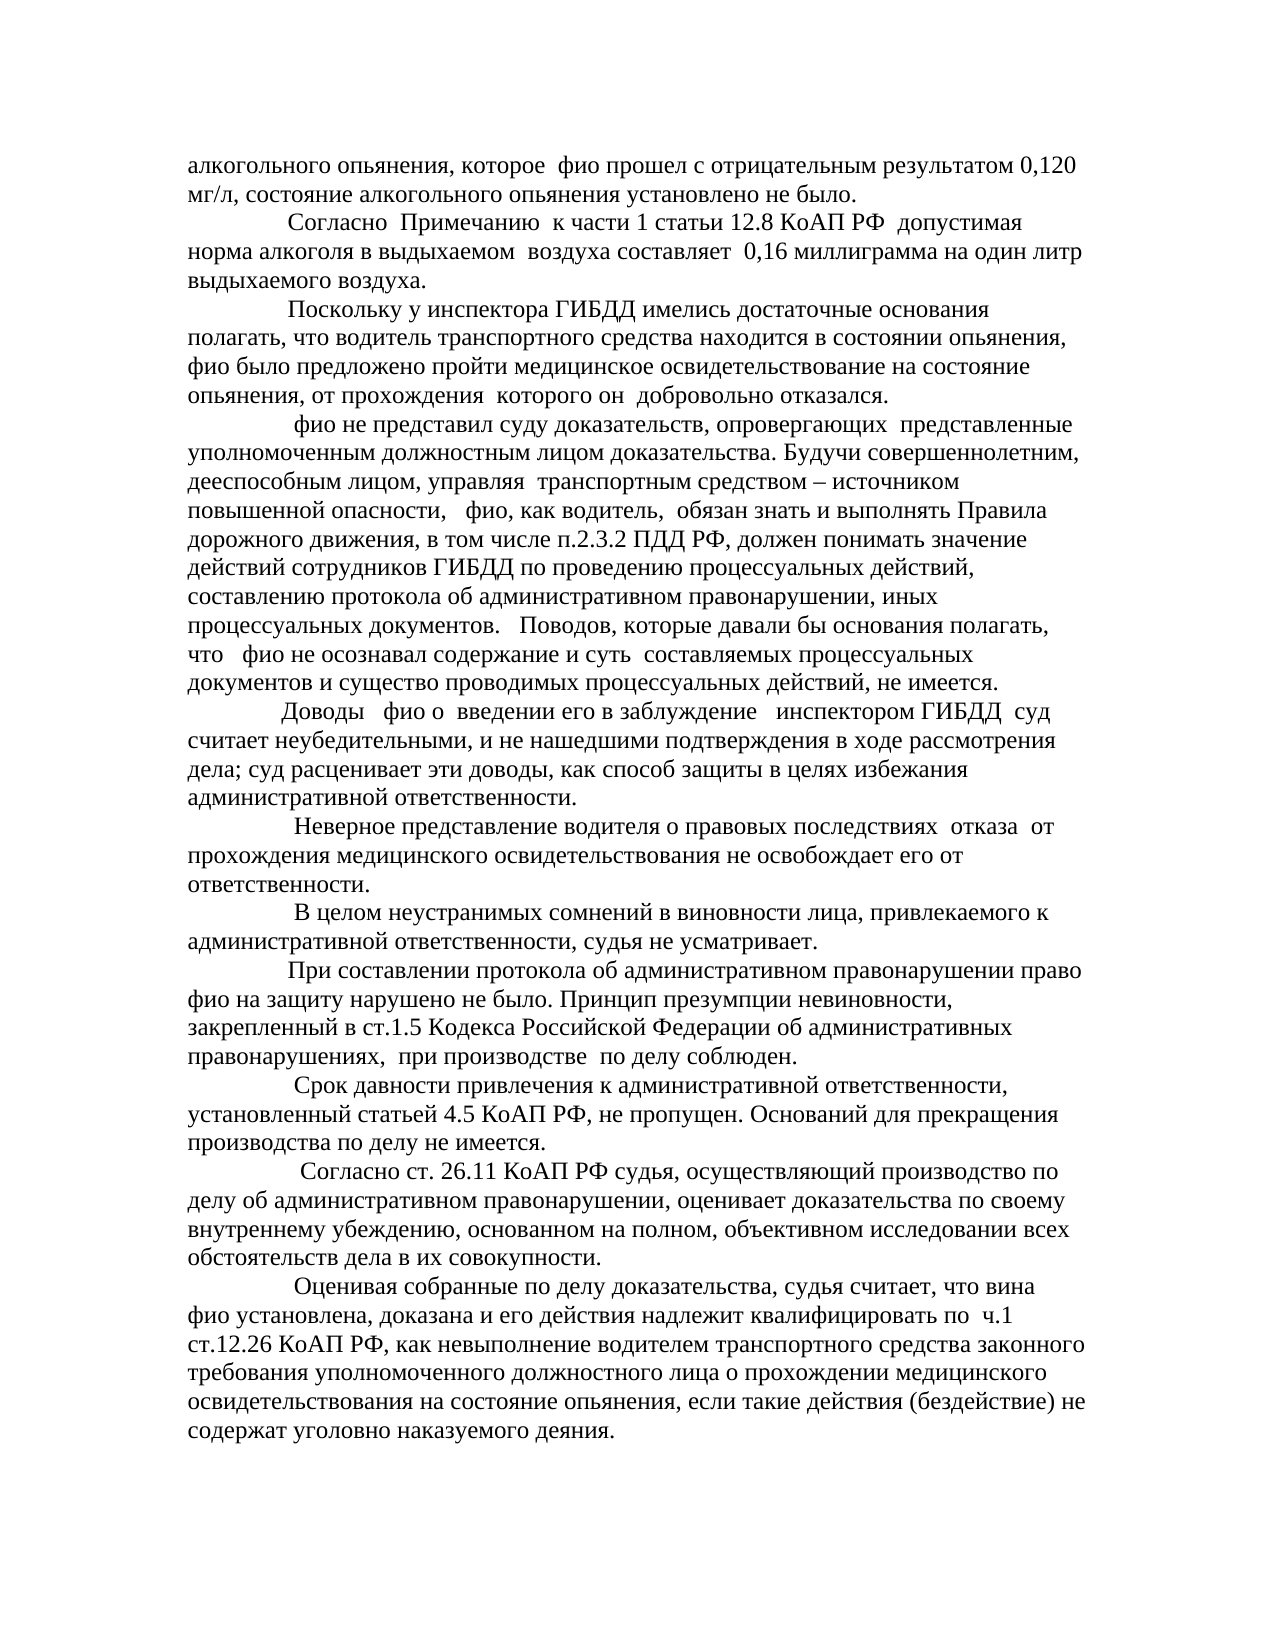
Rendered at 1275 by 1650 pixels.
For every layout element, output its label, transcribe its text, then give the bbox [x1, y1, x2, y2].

text Неверное представление водителя о правовых последствиях отказа от прохождения медицинского освидетельствования не освобождает его от ответственности. [187, 811, 1087, 897]
text При составлении протокола об административном правонарушении право фио на защиту нарушено не было. Принцип презумпции невиновности, закрепленный в ст.1.5 Кодекса Российской Федерации об административных правонарушениях, при производстве по делу соблюден. [187, 955, 1087, 1070]
text В целом неустранимых сомнений в виновности лица, привлекаемого к административной ответственности, судья не усматривает. [187, 897, 1087, 955]
text Доводы фио о введении его в заблуждение инспектором ГИБДД суд считает неубедительными, и не нашедшими подтверждения в ходе рассмотрения дела; суд расценивает эти доводы, как способ защиты в целях избежания административной ответственности. [187, 696, 1087, 811]
text фио не представил суду доказательств, опровергающих представленные уполномоченным должностным лицом доказательства. Будучи совершеннолетним, дееспособным лицом, управляя транспортным средством – источником повышенной опасности, фио, как водитель, обязан знать и выполнять Правила дорожного движения, в том числе п.2.3.2 ПДД РФ, должен понимать значение действий сотрудников ГИБДД по проведению процессуальных действий, составлению протокола об административном правонарушении, иных процессуальных документов. Поводов, которые давали бы основания полагать, что фио не осознавал содержание и суть составляемых процессуальных документов и существо проводимых процессуальных действий, не имеется. [187, 409, 1087, 696]
text Согласно Примечанию к части 1 статьи 12.8 КоАП РФ допустимая норма алкоголя в выдыхаемом воздуха составляет 0,16 миллиграмма на один литр выдыхаемого воздуха. [187, 207, 1087, 294]
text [187, 150, 1087, 207]
text Оценивая собранные по делу доказательства, судья считает, что вина фио установлена, доказана и его действия надлежит квалифицировать по ч.1 ст.12.26 КоАП РФ, как невыполнение водителем транспортного средства законного требования уполномоченного должностного лица о прохождении медицинского освидетельствования на состояние опьянения, если такие действия (бездействие) не содержат уголовно наказуемого деяния. [187, 1271, 1087, 1444]
text Поскольку у инспектора ГИБДД имелись достаточные основания полагать, что водитель транспортного средства находится в состоянии опьянения, фио было предложено пройти медицинское освидетельствование на состояние опьянения, от прохождения которого он добровольно отказался. [187, 294, 1087, 409]
text Срок давности привлечения к административной ответственности, установленный статьей 4.5 КоАП РФ, не пропущен. Оснований для прекращения производства по делу не имеется. [187, 1070, 1087, 1156]
text Согласно ст. 26.11 КоАП РФ судья, осуществляющий производство по делу об административном правонарушении, оценивает доказательства по своему внутреннему убеждению, основанном на полном, объективном исследовании всех обстоятельств дела в их совокупности. [187, 1156, 1087, 1271]
